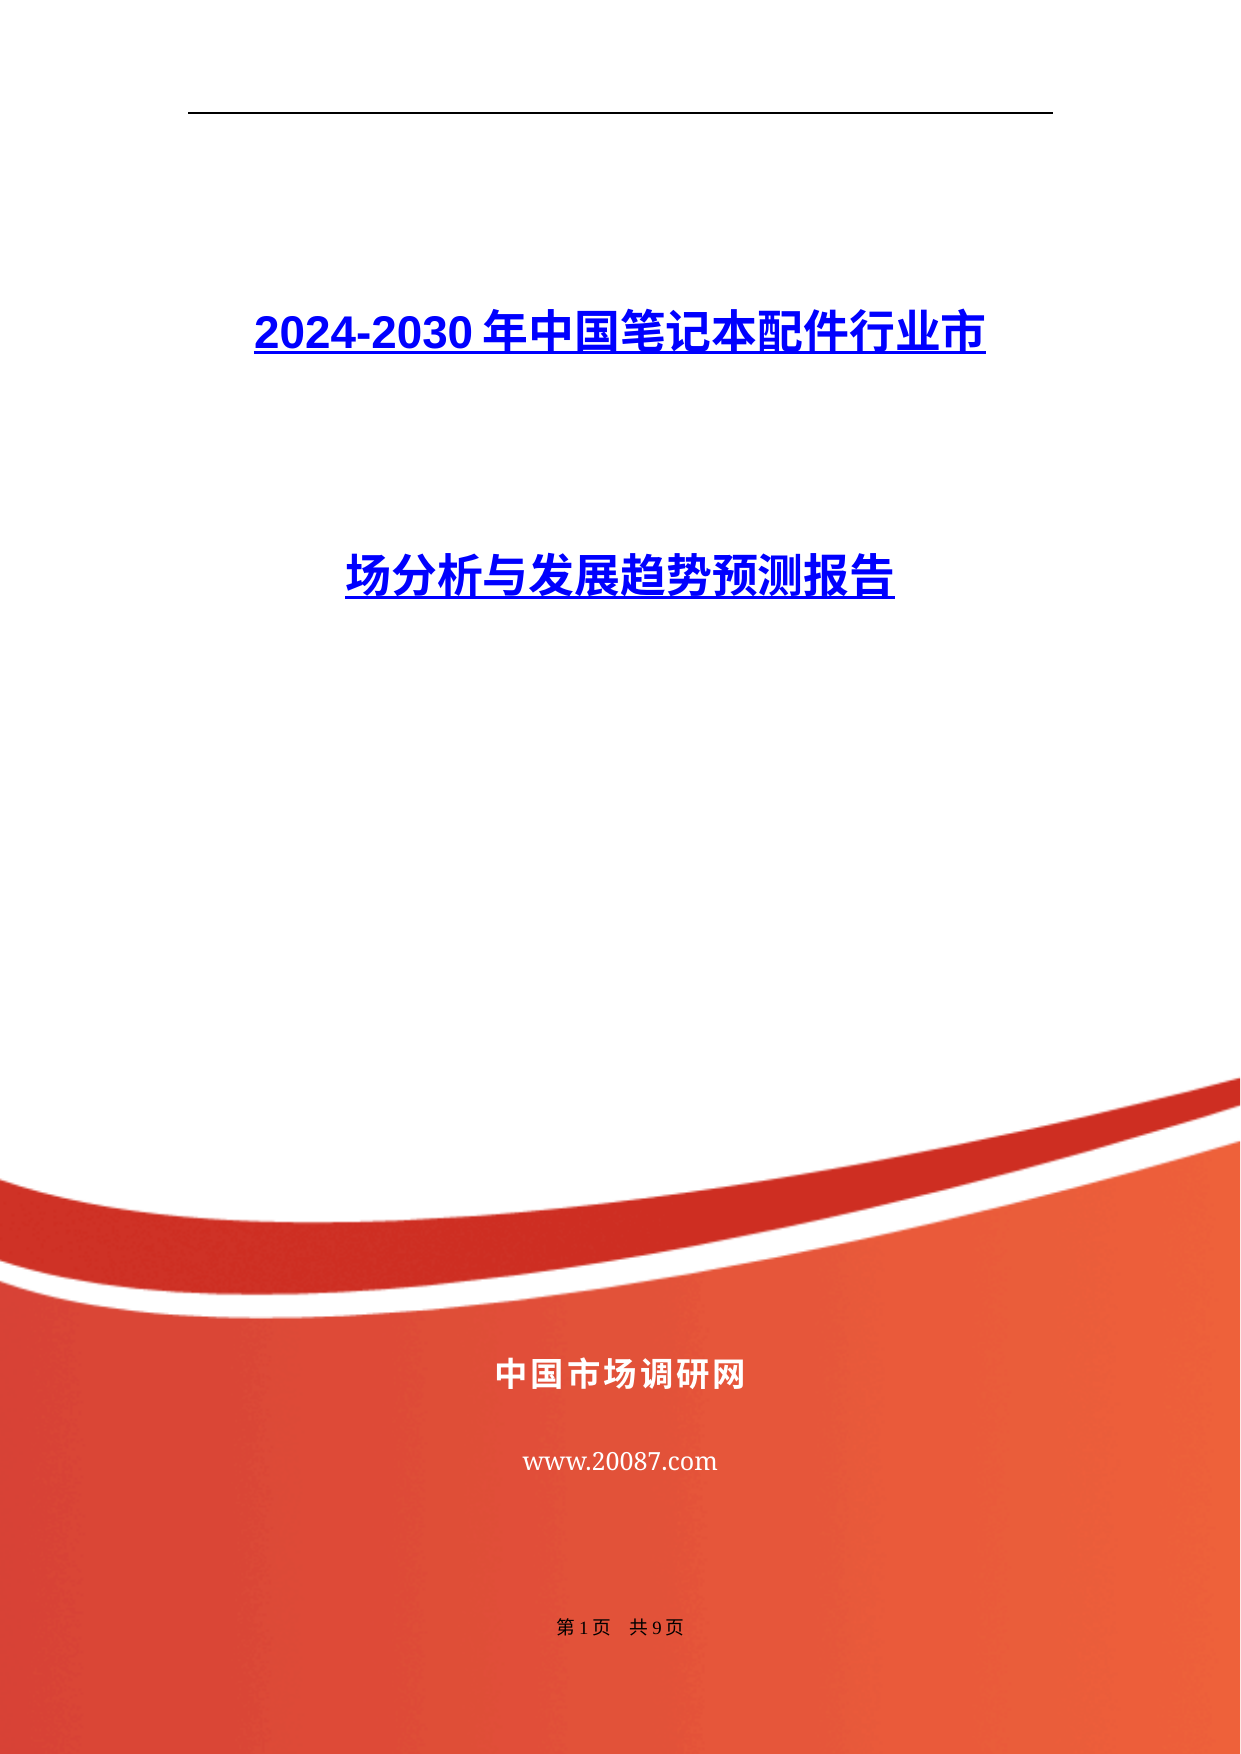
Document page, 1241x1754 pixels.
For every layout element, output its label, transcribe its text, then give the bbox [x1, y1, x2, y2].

picture [0, 1006, 1241, 1754]
table_header 2024-2030年中国笔记本配件行业市场分析与发展趋势预测报告 [188, 207, 1053, 773]
text www.20087.com [187, 1428, 1053, 1493]
subtitle 中国市场调研网 [187, 1339, 1053, 1404]
